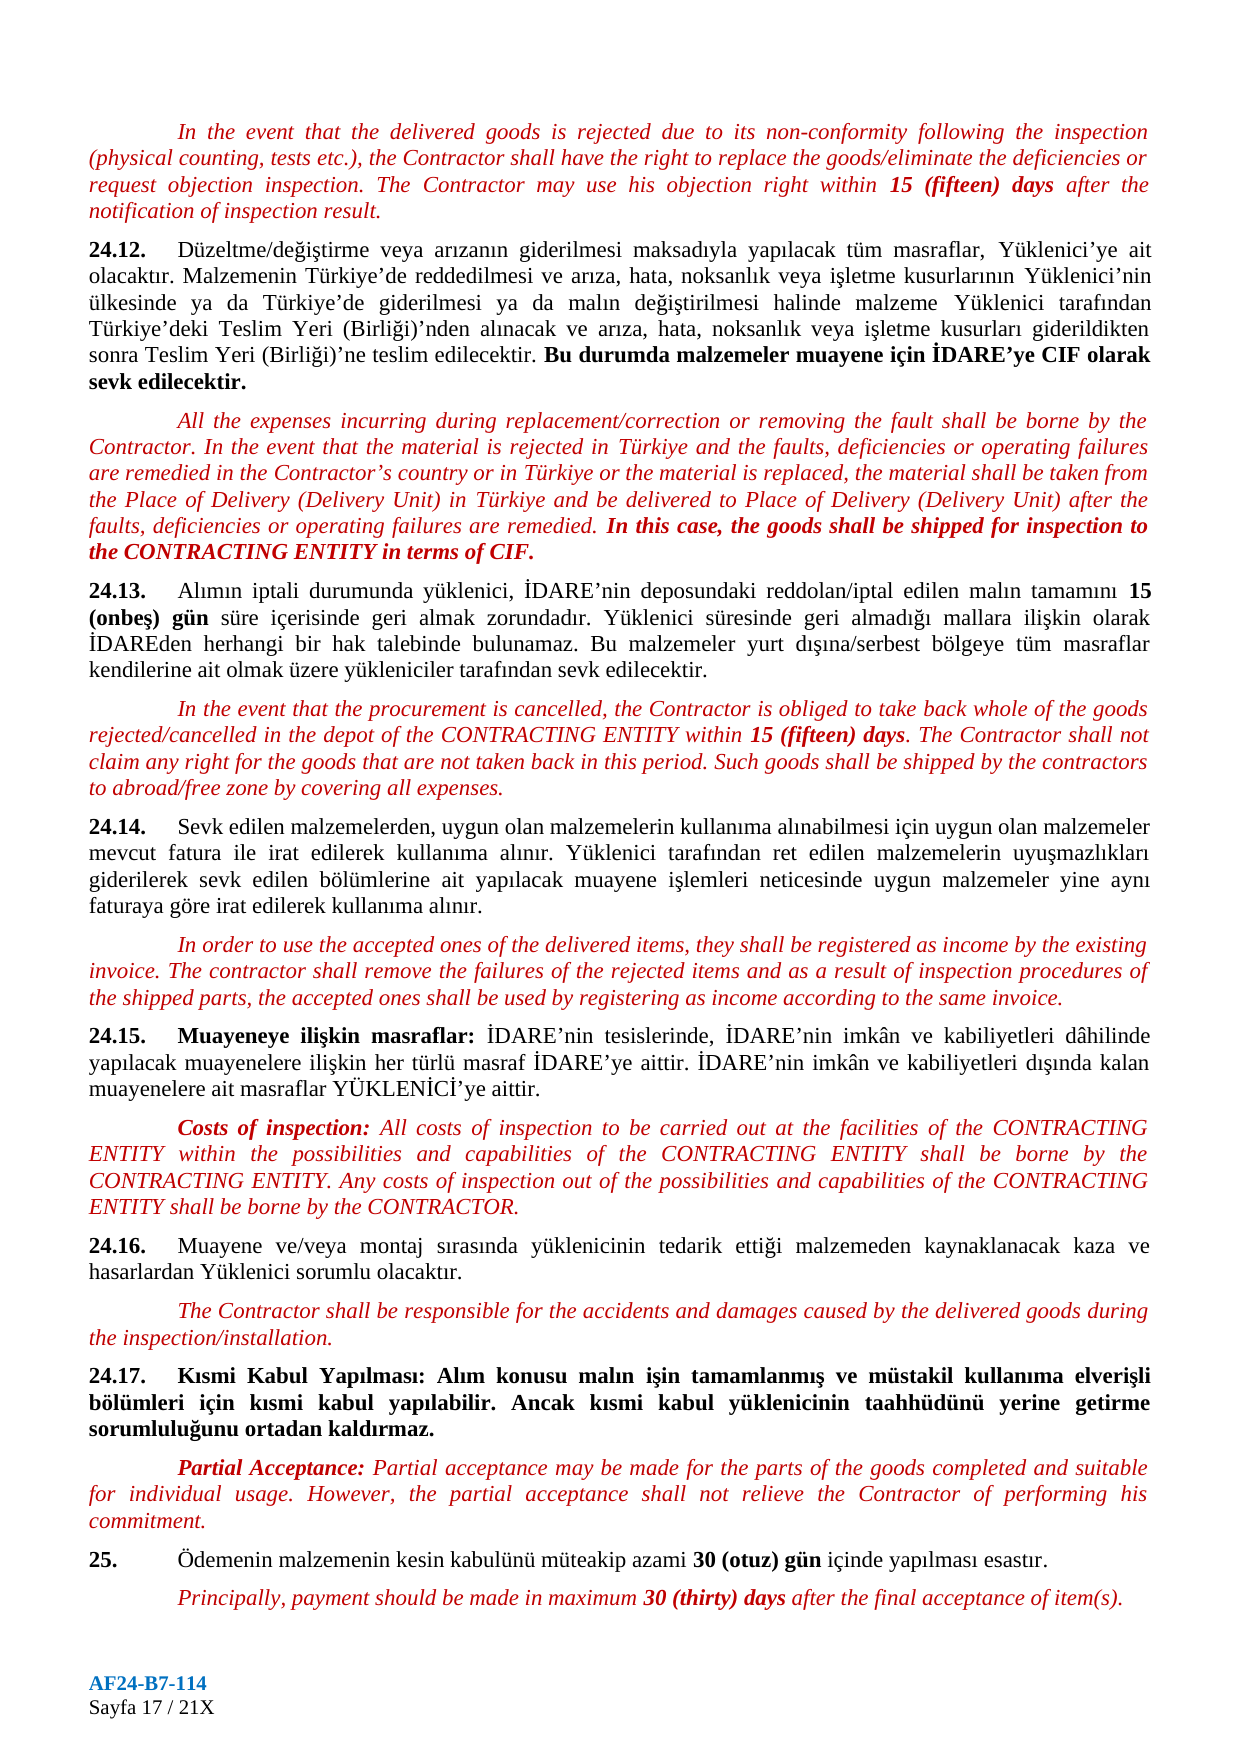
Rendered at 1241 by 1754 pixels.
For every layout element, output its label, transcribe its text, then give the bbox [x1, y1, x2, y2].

text 25. Ödemenin malzemenin kesin kabulünü müteakip azami 30 (otuz) gün içinde yapılması esastır. [89, 1546, 1152, 1572]
text 24.14. Sevk edilen malzemelerden, uygun olan malzemelerin kullanıma alınabilmesi için uygun olan malzemeler mevcut fatura ile irat edilerek kullanıma alınır. Yüklenici tarafından ret edilen malzemelerin uyuşmazlıkları giderilerek sevk edilen bölümlerine ait yapılacak muayene işlemleri neticesinde uygun malzemeler yine aynı faturaya göre irat edilerek kullanıma alınır. [89, 813, 1152, 918]
text Costs of inspection: All costs of inspection to be carried out at the facilities of the CONTRACTING ENTITY within the possibilities and capabilities of the CONTRACTING ENTITY shall be borne by the CONTRACTING ENTITY. Any costs of inspection out of the possibilities and capabilities of the CONTRACTING ENTITY shall be borne by the CONTRACTOR. [89, 1114, 1152, 1219]
text 24.12. Düzeltme/değiştirme veya arızanın giderilmesi maksadıyla yapılacak tüm masraflar, Yüklenici’ye ait olacaktır. Malzemenin Türkiye’de reddedilmesi ve arıza, hata, noksanlık veya işletme kusurlarının Yüklenici’nin ülkesinde ya da Türkiye’de giderilmesi ya da malın değiştirilmesi halinde malzeme Yüklenici tarafından Türkiye’deki Teslim Yeri (Birliği)’nden alınacak ve arıza, hata, noksanlık veya işletme kusurları giderildikten sonra Teslim Yeri (Birliği)’ne teslim edilecektir. Bu durumda malzemeler muayene için İDARE’ye CIF olarak sevk edilecektir. [89, 236, 1152, 394]
text 24.16. Muayene ve/veya montaj sırasında yüklenicinin tedarik ettiği malzemeden kaynaklanacak kaza ve hasarlardan Yüklenici sorumlu olacaktır. [89, 1232, 1152, 1285]
text In the event that the procurement is cancelled, the Contractor is obliged to take back whole of the goods rejected/cancelled in the depot of the CONTRACTING ENTITY within 15 (fifteen) days. The Contractor shall not claim any right for the goods that are not taken back in this period. Such goods shall be shipped by the contractors to abroad/free zone by covering all expenses. [89, 695, 1152, 801]
text Partial Acceptance: Partial acceptance may be made for the parts of the goods completed and suitable for individual usage. However, the partial acceptance shall not relieve the Contractor of performing his commitment. [89, 1454, 1152, 1533]
text 24.13. Alımın iptali durumunda yüklenici, İDARE’nin deposundaki reddolan/iptal edilen malın tamamını 15 (onbeş) gün süre içerisinde geri almak zorundadır. Yüklenici süresinde geri almadığı mallara ilişkin olarak İDAREden herhangi bir hak talebinde bulunamaz. Bu malzemeler yurt dışına/serbest bölgeye tüm masraflar kendilerine ait olmak üzere yükleniciler tarafından sevk edilecektir. [89, 577, 1152, 683]
text 24.15. Muayeneye ilişkin masraflar: İDARE’nin tesislerinde, İDARE’nin imkân ve kabiliyetleri dâhilinde yapılacak muayenelere ilişkin her türlü masraf İDARE’ye aittir. İDARE’nin imkân ve kabiliyetleri dışında kalan muayenelere ait masraflar YÜKLENİCİ’ye aittir. [89, 1023, 1152, 1102]
text 24.17. Kısmi Kabul Yapılması: Alım konusu malın işin tamamlanmış ve müstakil kullanıma elverişli bölümleri için kısmi kabul yapılabilir. Ancak kısmi kabul yüklenicinin taahhüdünü yerine getirme sorumluluğunu ortadan kaldırmaz. [89, 1362, 1152, 1442]
text Principally, payment should be made in maximum 30 (thirty) days after the final acceptance of item(s). [89, 1584, 1152, 1611]
text All the expenses incurring during replacement/correction or removing the fault shall be borne by the Contractor. In the event that the material is rejected in Türkiye and the faults, deficiencies or operating failures are remedied in the Contractor’s country or in Türkiye or the material is replaced, the material shall be taken from the Place of Delivery (Delivery Unit) in Türkiye and be delivered to Place of Delivery (Delivery Unit) after the faults, deficiencies or operating failures are remedied. In this case, the goods shall be shipped for inspection to the CONTRACTING ENTITY in terms of CIF. [89, 407, 1152, 565]
text The Contractor shall be responsible for the accidents and damages caused by the delivered goods during the inspection/installation. [89, 1297, 1152, 1350]
text In order to use the accepted ones of the delivered items, they shall be registered as income by the existing invoice. The contractor shall remove the failures of the rejected items and as a result of inspection procedures of the shipped parts, the accepted ones shall be used by registering as income according to the same invoice. [89, 931, 1152, 1010]
text In the event that the delivered goods is rejected due to its non-conformity following the inspection (physical counting, tests etc.), the Contractor shall have the right to replace the goods/eliminate the deficiencies or request objection inspection. The Contractor may use his objection right within 15 (fifteen) days after the notification of inspection result. [89, 118, 1152, 223]
